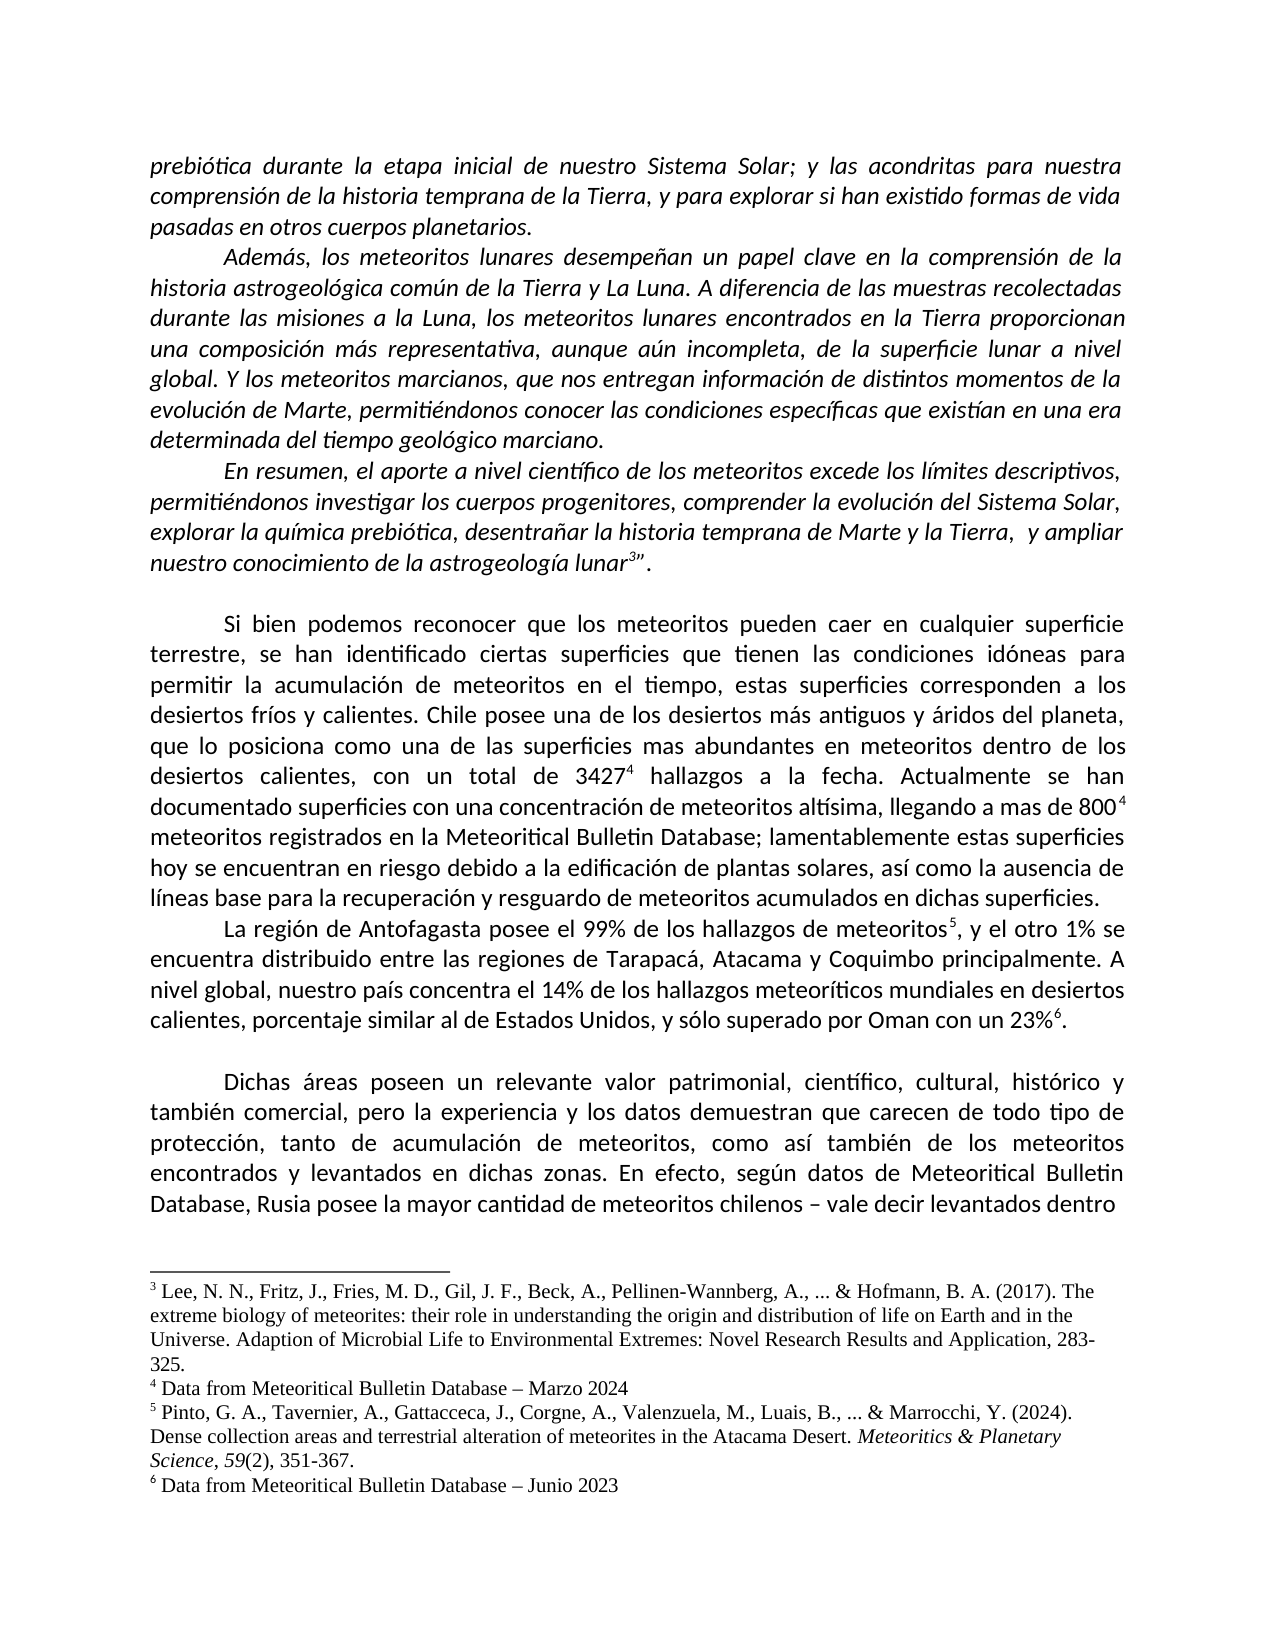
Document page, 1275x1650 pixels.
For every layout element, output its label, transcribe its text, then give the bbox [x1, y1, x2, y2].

text 6 Data from Meteoritical Bulletin Database – Junio 2023 [150, 1472, 1137, 1497]
text 4 Data from Meteoritical Bulletin Database – Marzo 2024 [150, 1376, 1137, 1400]
text Dichas áreas poseen un relevante valor patrimonial, científico, cultural, histórico y también comercial, pero la experiencia y los datos demuestran que carecen de todo tipo de protección, tanto de acumulación de meteoritos, como así también de los meteoritos encontrados y levantados en dichas zonas. En efecto, según datos de Meteoritical Bulletin Database, Rusia posee la mayor cantidad de meteoritos chilenos – vale decir levantados dentro [150, 1066, 1126, 1218]
text La región de Antofagasta posee el 99% de los hallazgos de meteoritos5, y el otro 1% se encuentra distribuido entre las regiones de Tarapacá, Atacama y Coquimbo principalmente. A nivel global, nuestro país concentra el 14% de los hallazgos meteoríticos mundiales en desiertos calientes, porcentaje similar al de Estados Unidos, y sólo superado por Oman con un 23%6. [150, 913, 1126, 1035]
text 5 Pinto, G. A., Tavernier, A., Gattacceca, J., Corgne, A., Valenzuela, M., Luais, B., ... & Marrocchi, Y. (2024). Dense collection areas and terrestrial alteration of meteorites in the Atacama Desert. Meteoritics & Planetary Science, 59(2), 351-367. [150, 1400, 1119, 1472]
text Si bien podemos reconocer que los meteoritos pueden caer en cualquier superficie terrestre, se han identificado ciertas superficies que tienen las condiciones idóneas para permitir la acumulación de meteoritos en el tiempo, estas superficies corresponden a los desiertos fríos y calientes. Chile posee una de los desiertos más antiguos y áridos del planeta, que lo posiciona como una de las superficies mas abundantes en meteoritos dentro de los desiertos calientes, con un total de 34274 hallazgos a la fecha. Actualmente se han documentado superficies con una concentración de meteoritos altísima, llegando a mas de 8004 meteoritos registrados en la Meteoritical Bulletin Database; lamentablemente estas superficies hoy se encuentran en riesgo debido a la edificación de plantas solares, así como la ausencia de líneas base para la recuperación y resguardo de meteoritos acumulados en dichas superficies. [150, 608, 1126, 913]
text Además, los meteoritos lunares desempeñan un papel clave en la comprensión de la historia astrogeológica común de la Tierra y La Luna. A diferencia de las muestras recolectadas durante las misiones a la Luna, los meteoritos lunares encontrados en la Tierra proporcionan una composición más representativa, aunque aún incompleta, de la superficie lunar a nivel global. Y los meteoritos marcianos, que nos entregan información de distintos momentos de la evolución de Marte, permitiéndonos conocer las condiciones específicas que existían en una era determinada del tiempo geológico marciano. [150, 242, 1126, 455]
text prebiótica durante la etapa inicial de nuestro Sistema Solar; y las acondritas para nuestra comprensión de la historia temprana de la Tierra, y para explorar si han existido formas de vida pasadas en otros cuerpos planetarios. [150, 150, 1126, 242]
text 3 Lee, N. N., Fritz, J., Fries, M. D., Gil, J. F., Beck, A., Pellinen-Wannberg, A., ... & Hofmann, B. A. (2017). The extreme biology of meteorites: their role in understanding the origin and distribution of life on Earth and in the Universe. Adaption of Microbial Life to Environmental Extremes: Novel Research Results and Application, 283- 325. [150, 1279, 1121, 1376]
text En resumen, el aporte a nivel científico de los meteoritos excede los límites descriptivos, permitiéndonos investigar los cuerpos progenitores, comprender la evolución del Sistema Solar, explorar la química prebiótica, desentrañar la historia temprana de Marte y la Tierra, y ampliar nuestro conocimiento de la astrogeología lunar3”. [150, 455, 1126, 577]
